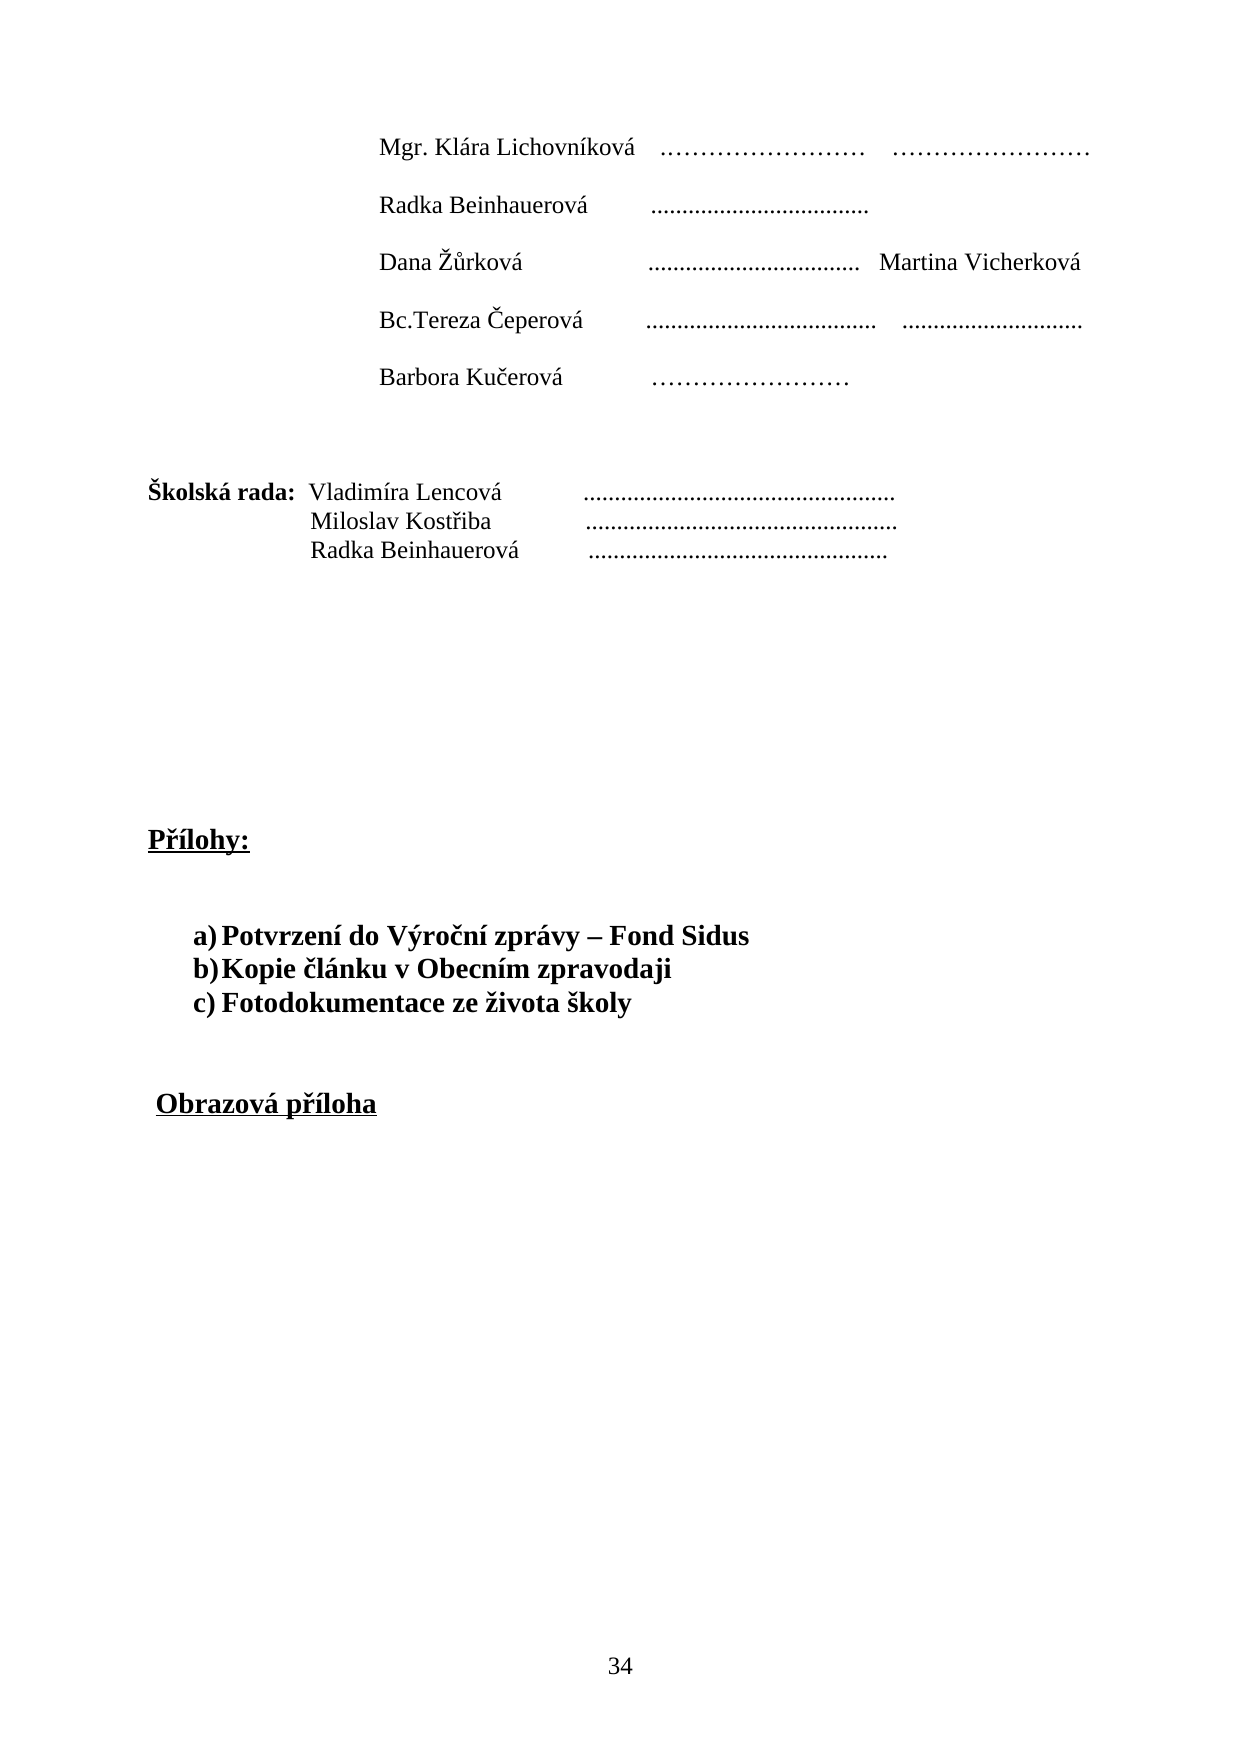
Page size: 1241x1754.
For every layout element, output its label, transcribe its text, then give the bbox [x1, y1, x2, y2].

text Radka Beinhauerová ................................... [148, 190, 1093, 218]
text Školská rada: Vladimíra Lencová .................................................. [148, 477, 1093, 506]
text Miloslav Kostřiba .................................................. [148, 506, 1093, 535]
text Radka Beinhauerová ................................................ [148, 535, 1093, 563]
list Potvrzení do Výroční zprávy – Fond Sidus [193, 918, 1093, 952]
text Dana Žůrková .................................. Martina Vicherková [148, 247, 1093, 276]
text Mgr. Klára Lichovníková .…………………… …………………… [148, 132, 1093, 161]
text Barbora Kučerová …………………… [148, 362, 1093, 391]
list Fotodokumentace ze života školy [193, 985, 1093, 1019]
list Kopie článku v Obecním zpravodaji [193, 952, 1093, 985]
text Obrazová příloha [148, 1086, 1093, 1119]
text Bc.Tereza Čeperová ..................................... ............................. [148, 305, 1093, 333]
text Přílohy: [148, 822, 1093, 856]
